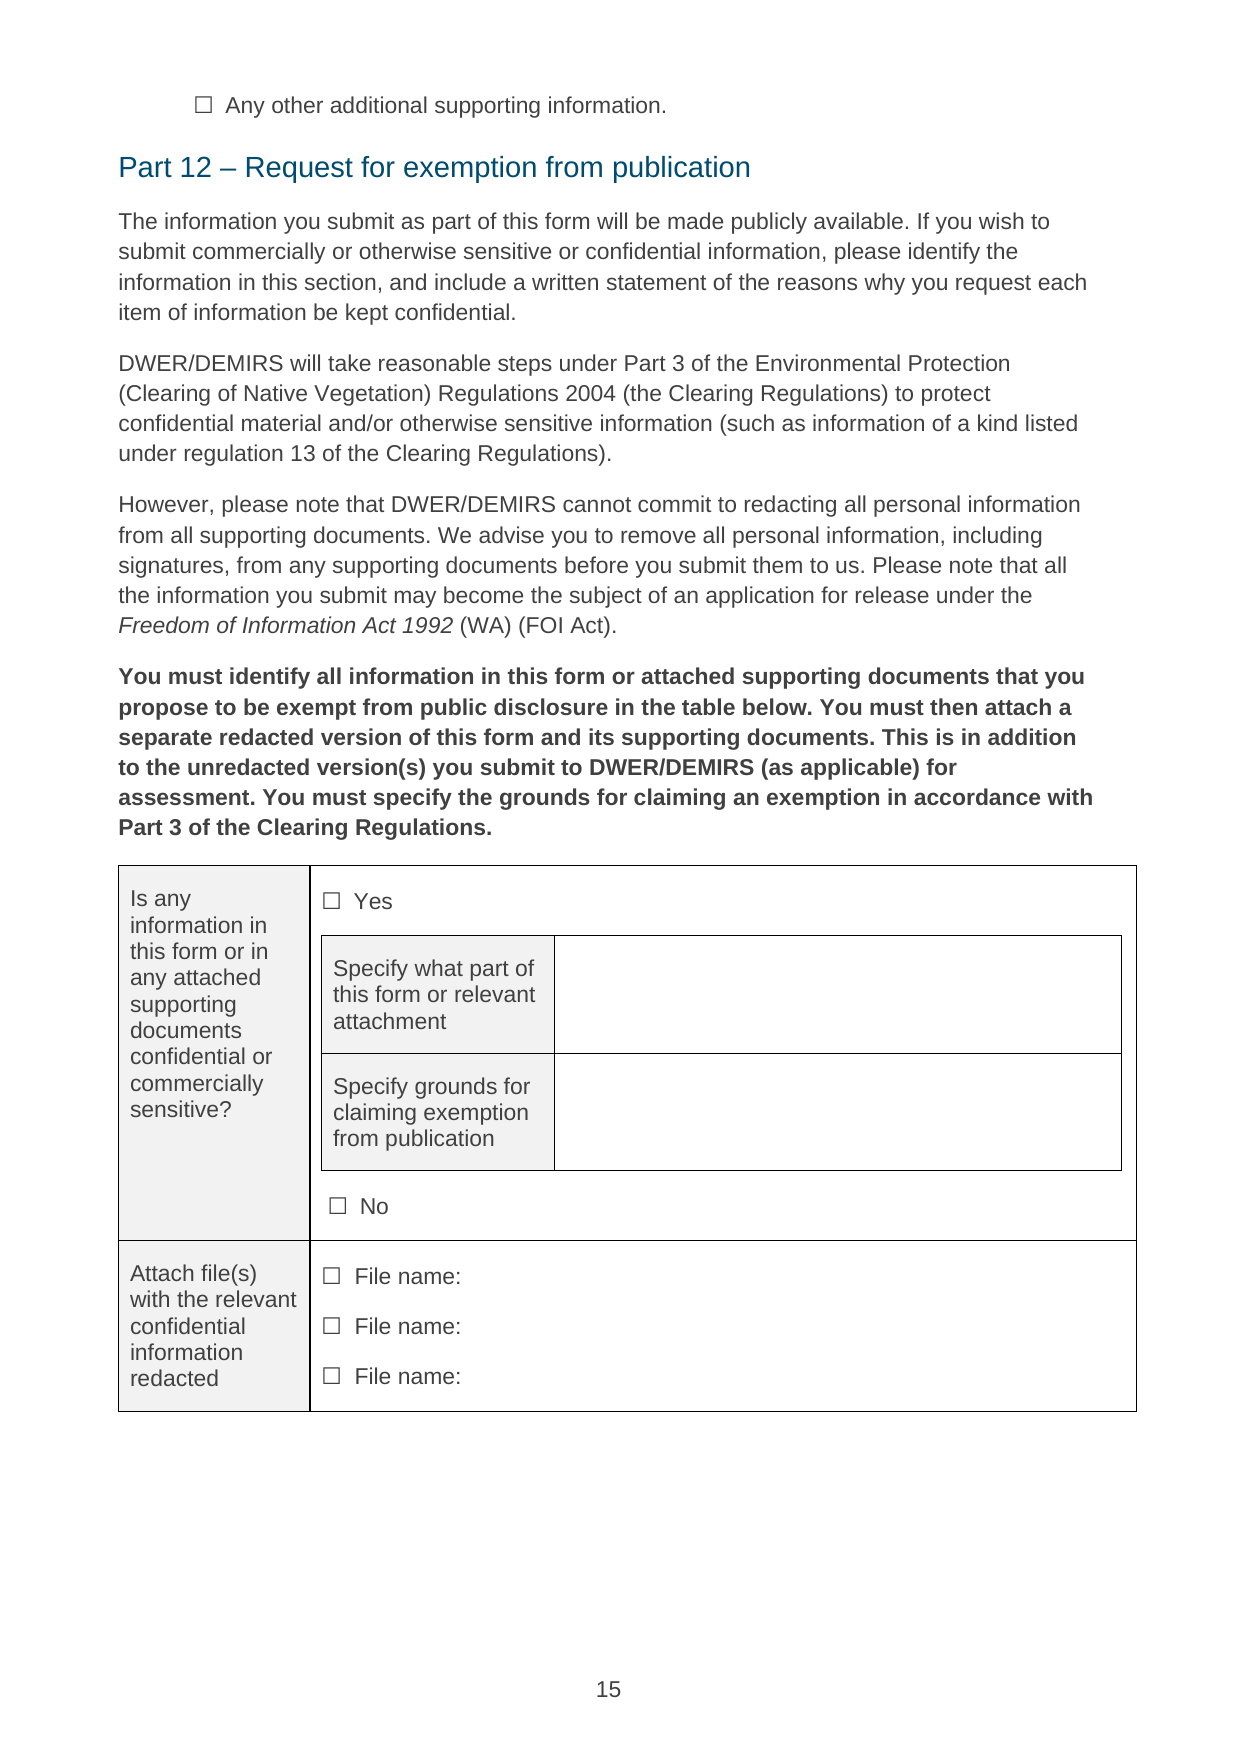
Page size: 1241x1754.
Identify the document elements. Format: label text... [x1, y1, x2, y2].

table_header Yes No [311, 866, 1136, 1240]
text Any other additional supporting information. [193, 89, 1098, 120]
text However, please note that DWER/DEMIRS cannot commit to redacting all personal information from all supporting documents. We advise you to remove all personal information, including signatures, from any supporting documents before you submit them to us. Please note that all the information you submit may become the subject of an application for release under the Freedom of Information Act 1992 (WA) (FOI Act). [118, 491, 1098, 639]
text DWER/DEMIRS will take reasonable steps under Part 3 of the Environmental Protection (Clearing of Native Vegetation) Regulations 2004 (the Clearing Regulations) to protect confidential material and/or otherwise sensitive information (such as information of a kind listed under regulation 13 of the Clearing Regulations). [118, 350, 1098, 467]
text You must identify all information in this form or attached supporting documents that you propose to be exempt from public disclosure in the table below. You must then attach a separate redacted version of this form and its supporting documents. This is in addition to the unredacted version(s) you submit to DWER/DEMIRS (as applicable) for assessment. You must specify the grounds for claiming an exemption in accordance with Part 3 of the Clearing Regulations. [118, 663, 1098, 841]
table_cell Attach file(s) with the relevant confidential information redacted [119, 1241, 309, 1411]
table_cell File name: File name: File name: [311, 1241, 1136, 1411]
text The information you submit as part of this form will be made publicly available. If you wish to submit commercially or otherwise sensitive or confidential information, please identify the information in this section, and include a written statement of the reasons why you request each item of information be kept confidential. [118, 208, 1098, 325]
table_header Is any information in this form or in any attached supporting documents confidential or commercially sensitive? [119, 866, 309, 1240]
subtitle Part 12 – Request for exemption from publication [118, 149, 1098, 183]
